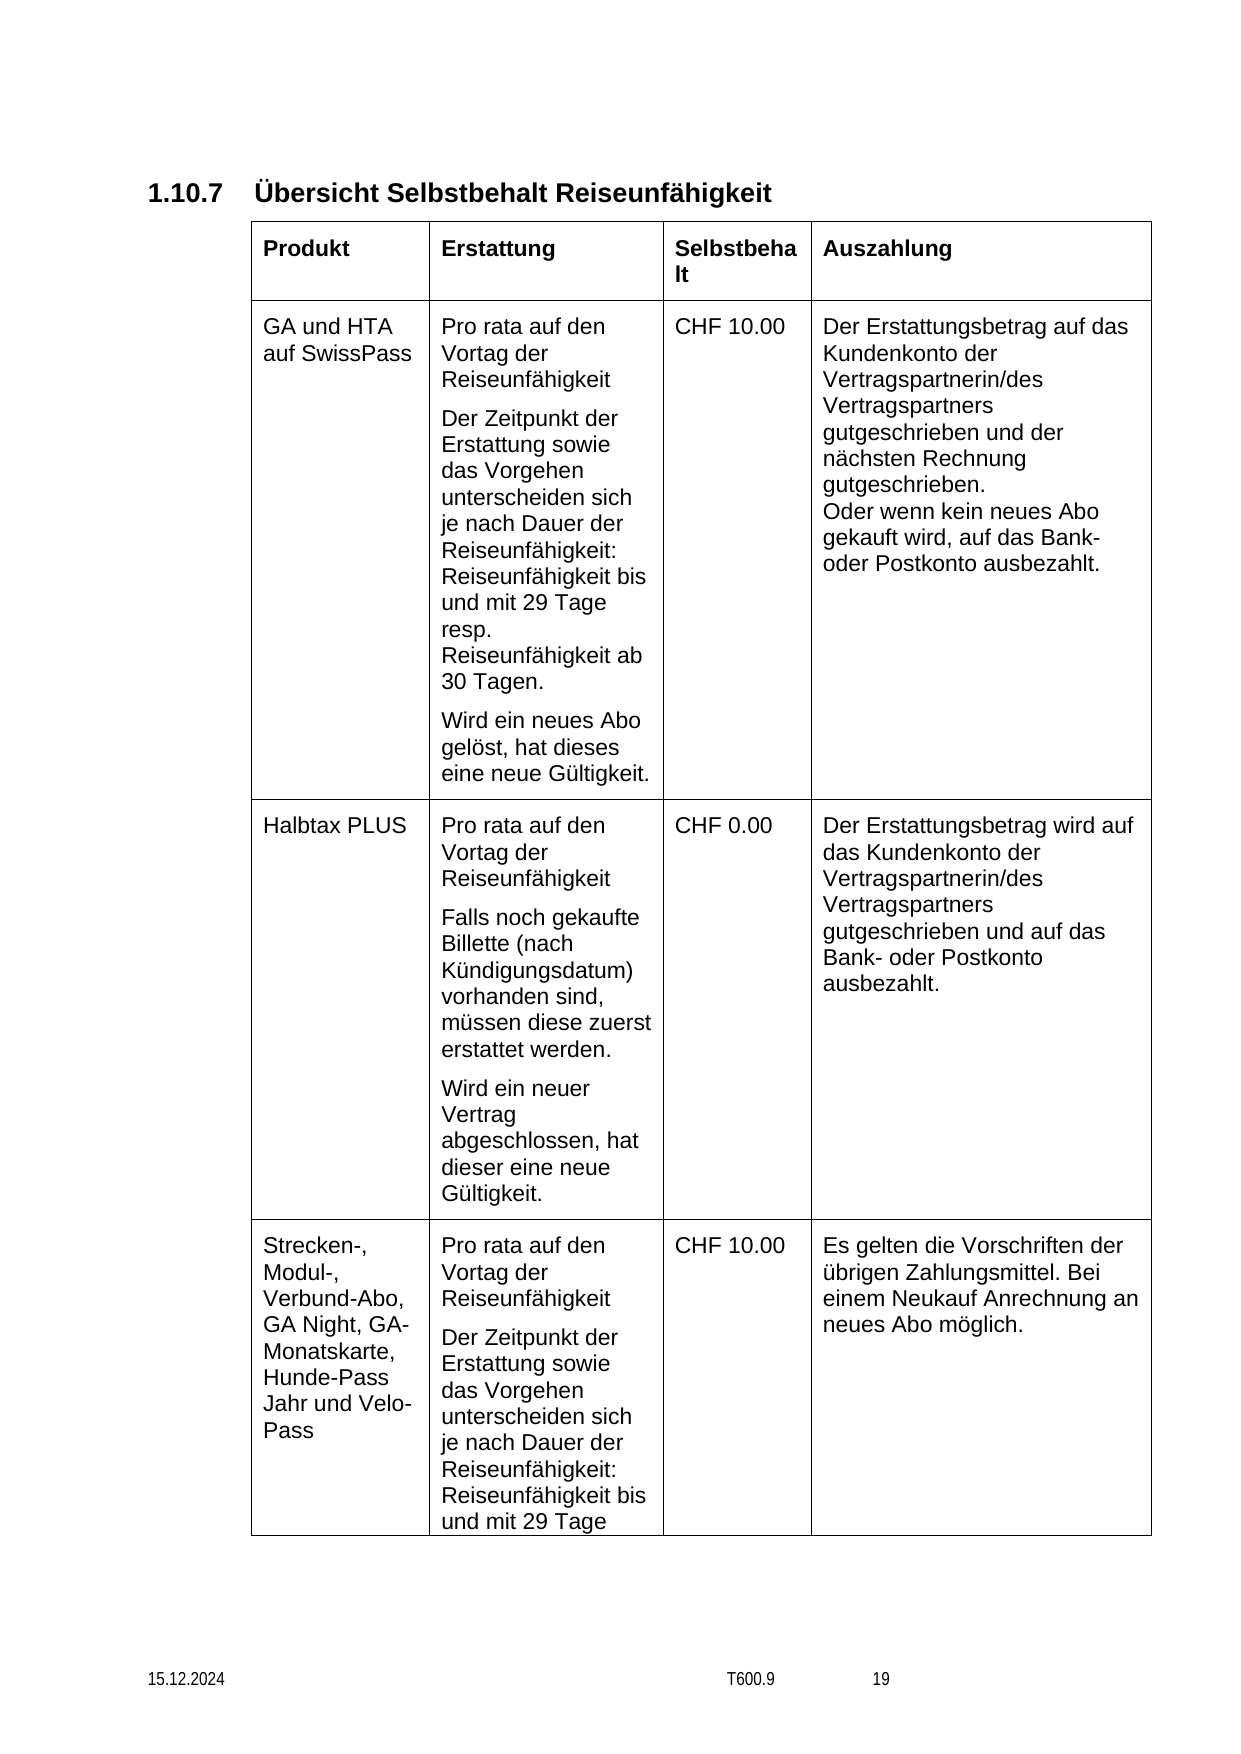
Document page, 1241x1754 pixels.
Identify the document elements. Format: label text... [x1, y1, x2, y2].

table_cell Halbtax PLUS [252, 800, 429, 1219]
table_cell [812, 1220, 1151, 1535]
subtitle Übersicht Selbstbehalt Reiseunfähigkeit [148, 177, 1152, 208]
table_cell CHF 0.00 [664, 800, 811, 1219]
table_cell GA und HTA auf SwissPass [252, 301, 429, 799]
table_header Auszahlung [812, 222, 1151, 300]
table_cell Der Erstattungsbetrag wird auf das Kundenkonto der Vertragspartnerin/des Vertragspartners gutgeschrieben und auf das Bank- oder Postkonto ausbezahlt. [812, 800, 1151, 1219]
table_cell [430, 1220, 663, 1535]
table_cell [252, 1220, 429, 1535]
table_header Produkt [252, 222, 429, 300]
table_header Selbstbehalt [664, 222, 811, 300]
table_header Erstattung [430, 222, 663, 300]
table_cell Pro rata auf den Vortag der Reiseunfähigkeit Falls noch gekaufte Billette (nach Kündigungsdatum) vorhanden sind, müssen diese zuerst erstattet werden. Wird ein neuer Vertrag abgeschlossen, hat dieser eine neue Gültigkeit. [430, 800, 663, 1219]
table_cell CHF 10.00 [664, 1220, 811, 1535]
table_cell Der Erstattungsbetrag auf das Kundenkonto der Vertragspartnerin/des Vertragspartners gutgeschrieben und der nächsten Rechnung gutgeschrieben. Oder wenn kein neues Abo gekauft wird, auf das Bank- oder Postkonto ausbezahlt. [812, 301, 1151, 799]
table_cell CHF 10.00 [664, 301, 811, 799]
